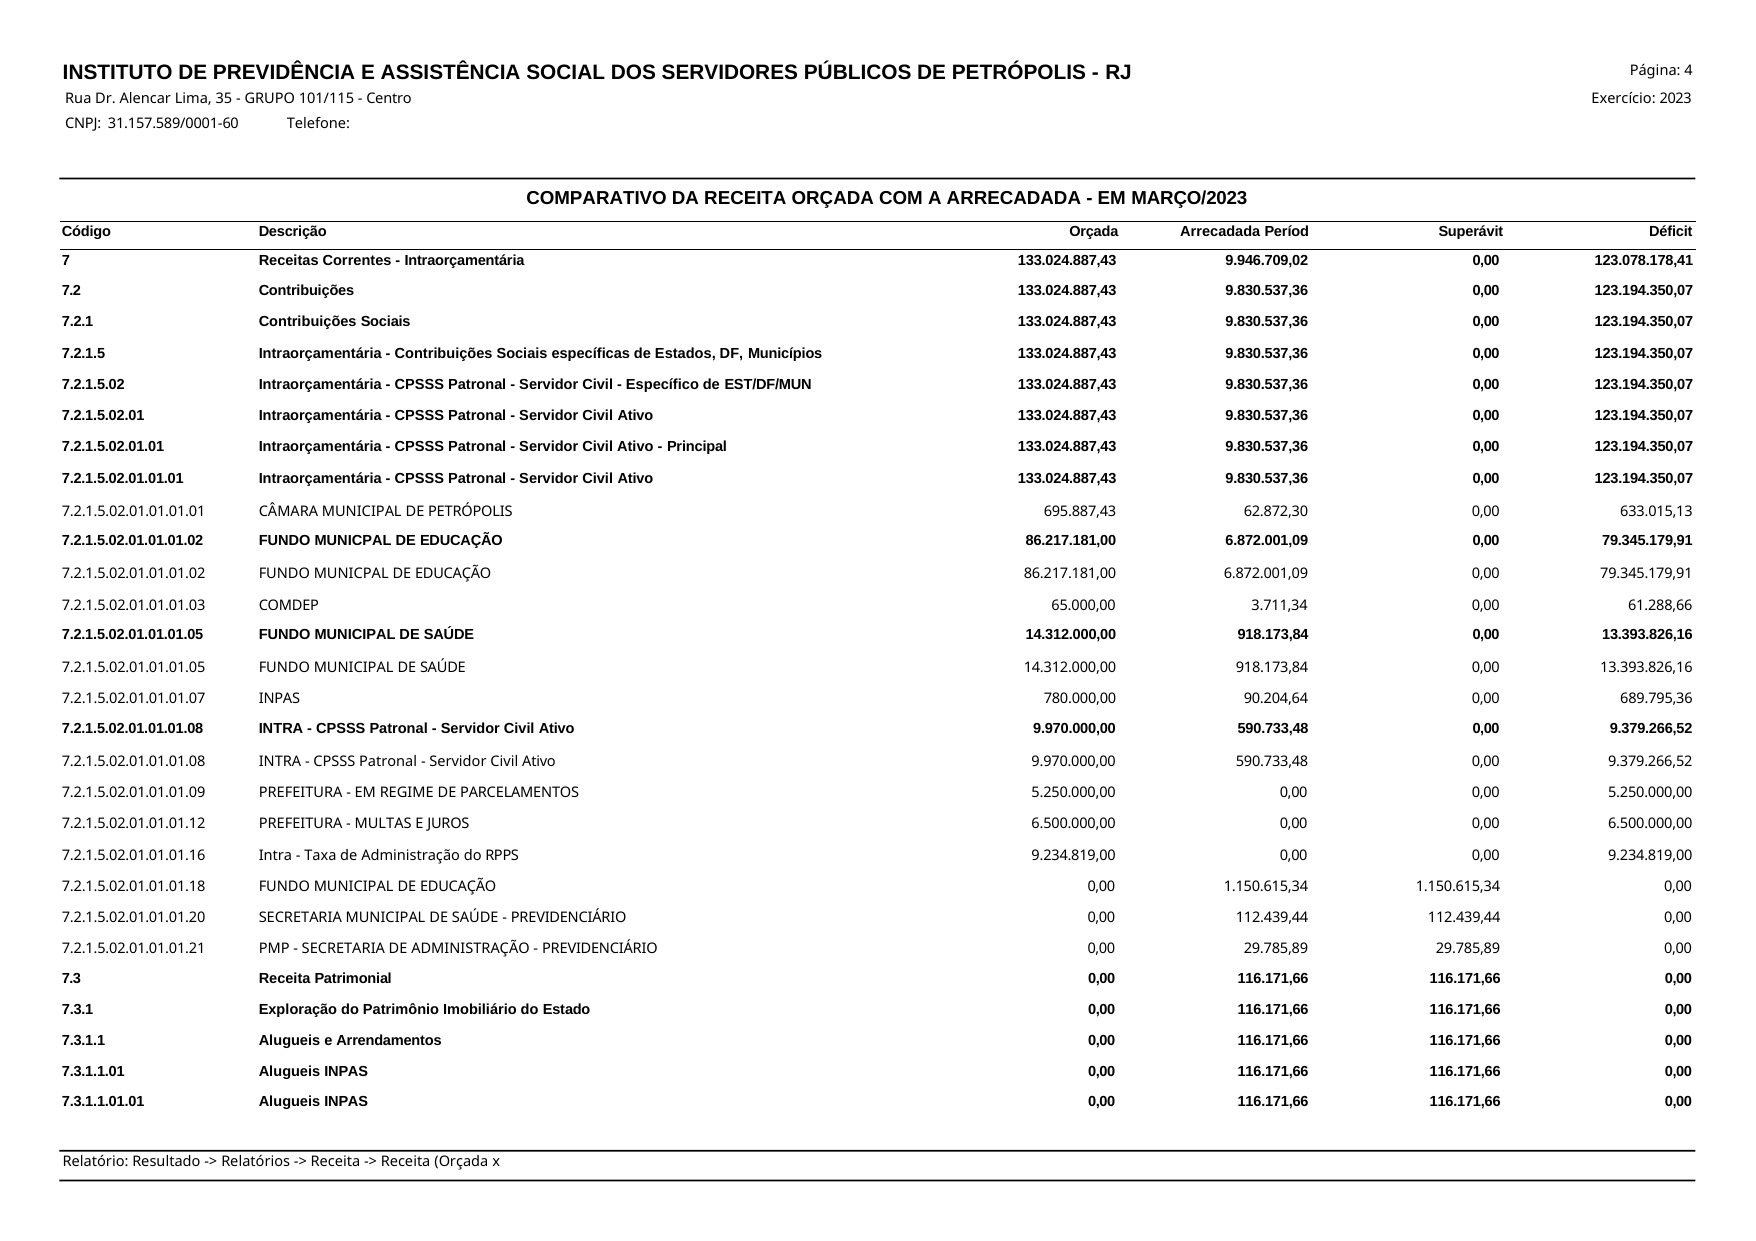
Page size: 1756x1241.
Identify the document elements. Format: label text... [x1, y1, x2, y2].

table_cell Intra - Taxa de Administração do RPPS [233, 837, 919, 868]
table_cell PMP - SECRETARIA DE ADMINISTRAÇÃO - PREVIDENCIÁRIO [233, 931, 919, 962]
table_cell 133.024.887,43 [920, 306, 1149, 337]
table_cell 133.024.887,43 [920, 400, 1149, 431]
table_cell 9.830.537,36 [1149, 400, 1362, 431]
table_cell 0,00 [1548, 900, 1696, 931]
table_cell 0,00 [1548, 962, 1696, 993]
table_cell 0,00 [920, 994, 1149, 1025]
table_cell 7.3 [60, 962, 233, 993]
table_cell 0,00 [920, 869, 1149, 900]
table_cell 0,00 [920, 931, 1149, 962]
table_cell 0,00 [920, 900, 1149, 931]
table_cell 14.312.000,00 [920, 619, 1149, 650]
table_cell 0,00 [1548, 1087, 1696, 1111]
table_cell 13.393.826,16 [1548, 650, 1696, 681]
table_cell 7.2.1.5.02.01.01 [60, 431, 233, 462]
table_cell 9.830.537,36 [1149, 369, 1362, 400]
table_cell 0,00 [1362, 400, 1547, 431]
table_cell 7.2.1.5.02.01.01.01.08 [60, 744, 233, 775]
table_cell 7.2.1.5.02.01.01.01 [60, 462, 233, 493]
table_cell INTRA - CPSSS Patronal - Servidor Civil Ativo [233, 712, 919, 743]
table_cell 7.2 [60, 275, 233, 306]
table_cell 0,00 [1149, 775, 1362, 806]
table_cell 123.194.350,07 [1548, 306, 1696, 337]
table_cell 79.345.179,91 [1548, 556, 1696, 587]
table_cell 918.173,84 [1149, 619, 1362, 650]
table_cell 9.234.819,00 [920, 837, 1149, 868]
table_cell 918.173,84 [1149, 650, 1362, 681]
table_cell 7.2.1.5.02.01.01.01.03 [60, 587, 233, 618]
table_cell 0,00 [1362, 275, 1547, 306]
table_cell 9.830.537,36 [1149, 431, 1362, 462]
table_cell 86.217.181,00 [920, 525, 1149, 556]
table_cell 133.024.887,43 [920, 431, 1149, 462]
table_cell 116.171,66 [1149, 1025, 1362, 1056]
table_cell 780.000,00 [920, 681, 1149, 712]
table_cell 9.379.266,52 [1548, 744, 1696, 775]
table_cell Alugueis INPAS [233, 1056, 919, 1087]
table_cell 65.000,00 [920, 587, 1149, 618]
table_cell 0,00 [1362, 431, 1547, 462]
table_cell 7.2.1.5.02.01.01.01.16 [60, 837, 233, 868]
table_cell 7.3.1.1.01 [60, 1056, 233, 1087]
table_cell 9.830.537,36 [1149, 337, 1362, 368]
table_cell 133.024.887,43 [920, 369, 1149, 400]
table_cell 7.2.1.5.02.01 [60, 400, 233, 431]
table_cell 0,00 [1362, 369, 1547, 400]
table_cell 123.194.350,07 [1548, 369, 1696, 400]
table_cell 0,00 [1362, 306, 1547, 337]
table_cell FUNDO MUNICPAL DE EDUCAÇÃO [233, 556, 919, 587]
table_cell Intraorçamentária - CPSSS Patronal - Servidor Civil - Específico de EST/DF/MUN [233, 369, 919, 400]
table_cell 133.024.887,43 [920, 462, 1149, 493]
table_header Orçada [920, 222, 1149, 249]
table_header Código [60, 222, 233, 249]
table_cell 7.2.1.5.02.01.01.01.01 [60, 494, 233, 525]
table_cell Contribuições [233, 275, 919, 306]
table_cell 62.872,30 [1149, 494, 1362, 525]
table_cell 123.194.350,07 [1548, 337, 1696, 368]
table_cell 7.2.1.5.02.01.01.01.07 [60, 681, 233, 712]
table_cell 29.785,89 [1149, 931, 1362, 962]
table_cell 7.2.1 [60, 306, 233, 337]
table_cell 133.024.887,43 [920, 337, 1149, 368]
table_cell Intraorçamentária - CPSSS Patronal - Servidor Civil Ativo [233, 462, 919, 493]
table_cell 0,00 [1548, 1025, 1696, 1056]
table_cell Intraorçamentária - Contribuições Sociais específicas de Estados, DF, Municípios [233, 337, 919, 368]
table_cell 0,00 [920, 962, 1149, 993]
table_cell 7.2.1.5.02.01.01.01.21 [60, 931, 233, 962]
table_cell 7.2.1.5.02.01.01.01.05 [60, 619, 233, 650]
table_cell 3.711,34 [1149, 587, 1362, 618]
table_cell 61.288,66 [1548, 587, 1696, 618]
table_cell 7.2.1.5 [60, 337, 233, 368]
table_cell 0,00 [1362, 681, 1547, 712]
table_cell 123.194.350,07 [1548, 275, 1696, 306]
table_cell 14.312.000,00 [920, 650, 1149, 681]
table_cell 6.500.000,00 [1548, 806, 1696, 837]
table_cell 112.439,44 [1149, 900, 1362, 931]
table_cell FUNDO MUNICIPAL DE SAÚDE [233, 619, 919, 650]
table_cell Contribuições Sociais [233, 306, 919, 337]
table_cell Alugueis INPAS [233, 1087, 919, 1111]
table_cell 9.379.266,52 [1548, 712, 1696, 743]
table_cell 133.024.887,43 [920, 250, 1149, 275]
table_cell 0,00 [920, 1025, 1149, 1056]
table_cell 590.733,48 [1149, 744, 1362, 775]
table_cell FUNDO MUNICPAL DE EDUCAÇÃO [233, 525, 919, 556]
table_cell 7.2.1.5.02.01.01.01.09 [60, 775, 233, 806]
table_header Superávit [1362, 222, 1547, 249]
table_cell Exploração do Patrimônio Imobiliário do Estado [233, 994, 919, 1025]
table_cell 7.2.1.5.02.01.01.01.02 [60, 525, 233, 556]
table_cell 9.946.709,02 [1149, 250, 1362, 275]
table_cell 7.2.1.5.02.01.01.01.05 [60, 650, 233, 681]
table_cell 6.872.001,09 [1149, 556, 1362, 587]
table_cell 7.2.1.5.02.01.01.01.18 [60, 869, 233, 900]
table_cell 123.194.350,07 [1548, 431, 1696, 462]
table_cell 7.2.1.5.02.01.01.01.12 [60, 806, 233, 837]
table_cell 0,00 [1362, 775, 1547, 806]
table_cell PREFEITURA - EM REGIME DE PARCELAMENTOS [233, 775, 919, 806]
table_cell 0,00 [1362, 837, 1547, 868]
table_cell 0,00 [1362, 712, 1547, 743]
table_cell 9.970.000,00 [920, 712, 1149, 743]
table_cell 0,00 [1362, 806, 1547, 837]
table_cell 0,00 [920, 1087, 1149, 1111]
table_cell 9.234.819,00 [1548, 837, 1696, 868]
table_cell 0,00 [1548, 931, 1696, 962]
table_cell 590.733,48 [1149, 712, 1362, 743]
table_cell 6.500.000,00 [920, 806, 1149, 837]
table_cell 0,00 [1149, 837, 1362, 868]
table_cell 0,00 [1362, 556, 1547, 587]
table_cell Receitas Correntes - Intraorçamentária [233, 250, 919, 275]
table_cell 9.970.000,00 [920, 744, 1149, 775]
text COMPARATIVO DA RECEITA ORÇADA COM A ARRECADADA - EM MARÇO/2023 [77, 187, 1696, 208]
table_cell 0,00 [1362, 587, 1547, 618]
table_cell 5.250.000,00 [920, 775, 1149, 806]
table_cell COMDEP [233, 587, 919, 618]
table_cell 0,00 [1548, 1056, 1696, 1087]
table_cell 29.785,89 [1362, 931, 1547, 962]
table_header Déficit [1548, 222, 1696, 249]
table_cell 689.795,36 [1548, 681, 1696, 712]
table_cell CÂMARA MUNICIPAL DE PETRÓPOLIS [233, 494, 919, 525]
table_cell Intraorçamentária - CPSSS Patronal - Servidor Civil Ativo - Principal [233, 431, 919, 462]
table_cell 0,00 [1548, 994, 1696, 1025]
table_cell 0,00 [1362, 744, 1547, 775]
table_cell 9.830.537,36 [1149, 306, 1362, 337]
table_cell 123.194.350,07 [1548, 400, 1696, 431]
table_header Arrecadada Períod [1149, 222, 1362, 249]
table_cell PREFEITURA - MULTAS E JUROS [233, 806, 919, 837]
table_cell 1.150.615,34 [1362, 869, 1547, 900]
table_cell 0,00 [1362, 650, 1547, 681]
table_cell 116.171,66 [1362, 1087, 1547, 1111]
table_cell 112.439,44 [1362, 900, 1547, 931]
table_cell Receita Patrimonial [233, 962, 919, 993]
table_cell Alugueis e Arrendamentos [233, 1025, 919, 1056]
table_cell 9.830.537,36 [1149, 275, 1362, 306]
table_cell FUNDO MUNICIPAL DE EDUCAÇÃO [233, 869, 919, 900]
table_cell INTRA - CPSSS Patronal - Servidor Civil Ativo [233, 744, 919, 775]
table_cell 0,00 [920, 1056, 1149, 1087]
table_cell 7 [60, 250, 233, 275]
table_cell 0,00 [1362, 619, 1547, 650]
table_cell 0,00 [1149, 806, 1362, 837]
table_cell 123.078.178,41 [1548, 250, 1696, 275]
table_cell 116.171,66 [1149, 1087, 1362, 1111]
table_cell Intraorçamentária - CPSSS Patronal - Servidor Civil Ativo [233, 400, 919, 431]
table_cell SECRETARIA MUNICIPAL DE SAÚDE - PREVIDENCIÁRIO [233, 900, 919, 931]
table_header Descrição [233, 222, 919, 249]
table_cell 116.171,66 [1362, 962, 1547, 993]
table_cell 13.393.826,16 [1548, 619, 1696, 650]
table_cell 0,00 [1362, 525, 1547, 556]
table_cell INPAS [233, 681, 919, 712]
table_cell 116.171,66 [1362, 1025, 1547, 1056]
table_cell 695.887,43 [920, 494, 1149, 525]
table_cell 116.171,66 [1149, 1056, 1362, 1087]
table_cell 7.3.1 [60, 994, 233, 1025]
table_cell 7.2.1.5.02 [60, 369, 233, 400]
table_cell 7.3.1.1.01.01 [60, 1087, 233, 1111]
table_cell 5.250.000,00 [1548, 775, 1696, 806]
table_cell 86.217.181,00 [920, 556, 1149, 587]
table_cell 0,00 [1362, 462, 1547, 493]
table_cell 116.171,66 [1362, 1056, 1547, 1087]
table_cell 7.3.1.1 [60, 1025, 233, 1056]
table_cell 116.171,66 [1362, 994, 1547, 1025]
table_cell 133.024.887,43 [920, 275, 1149, 306]
table_cell 9.830.537,36 [1149, 462, 1362, 493]
table_cell 116.171,66 [1149, 994, 1362, 1025]
table_cell 0,00 [1362, 250, 1547, 275]
table_cell 0,00 [1548, 869, 1696, 900]
table_cell 0,00 [1362, 337, 1547, 368]
table_cell 7.2.1.5.02.01.01.01.20 [60, 900, 233, 931]
table_cell 7.2.1.5.02.01.01.01.02 [60, 556, 233, 587]
table_cell 90.204,64 [1149, 681, 1362, 712]
table_cell FUNDO MUNICIPAL DE SAÚDE [233, 650, 919, 681]
table_cell 0,00 [1362, 494, 1547, 525]
table_cell 79.345.179,91 [1548, 525, 1696, 556]
table_cell 123.194.350,07 [1548, 462, 1696, 493]
table_cell 1.150.615,34 [1149, 869, 1362, 900]
table_cell 116.171,66 [1149, 962, 1362, 993]
table_cell 6.872.001,09 [1149, 525, 1362, 556]
table_cell 633.015,13 [1548, 494, 1696, 525]
table_cell 7.2.1.5.02.01.01.01.08 [60, 712, 233, 743]
